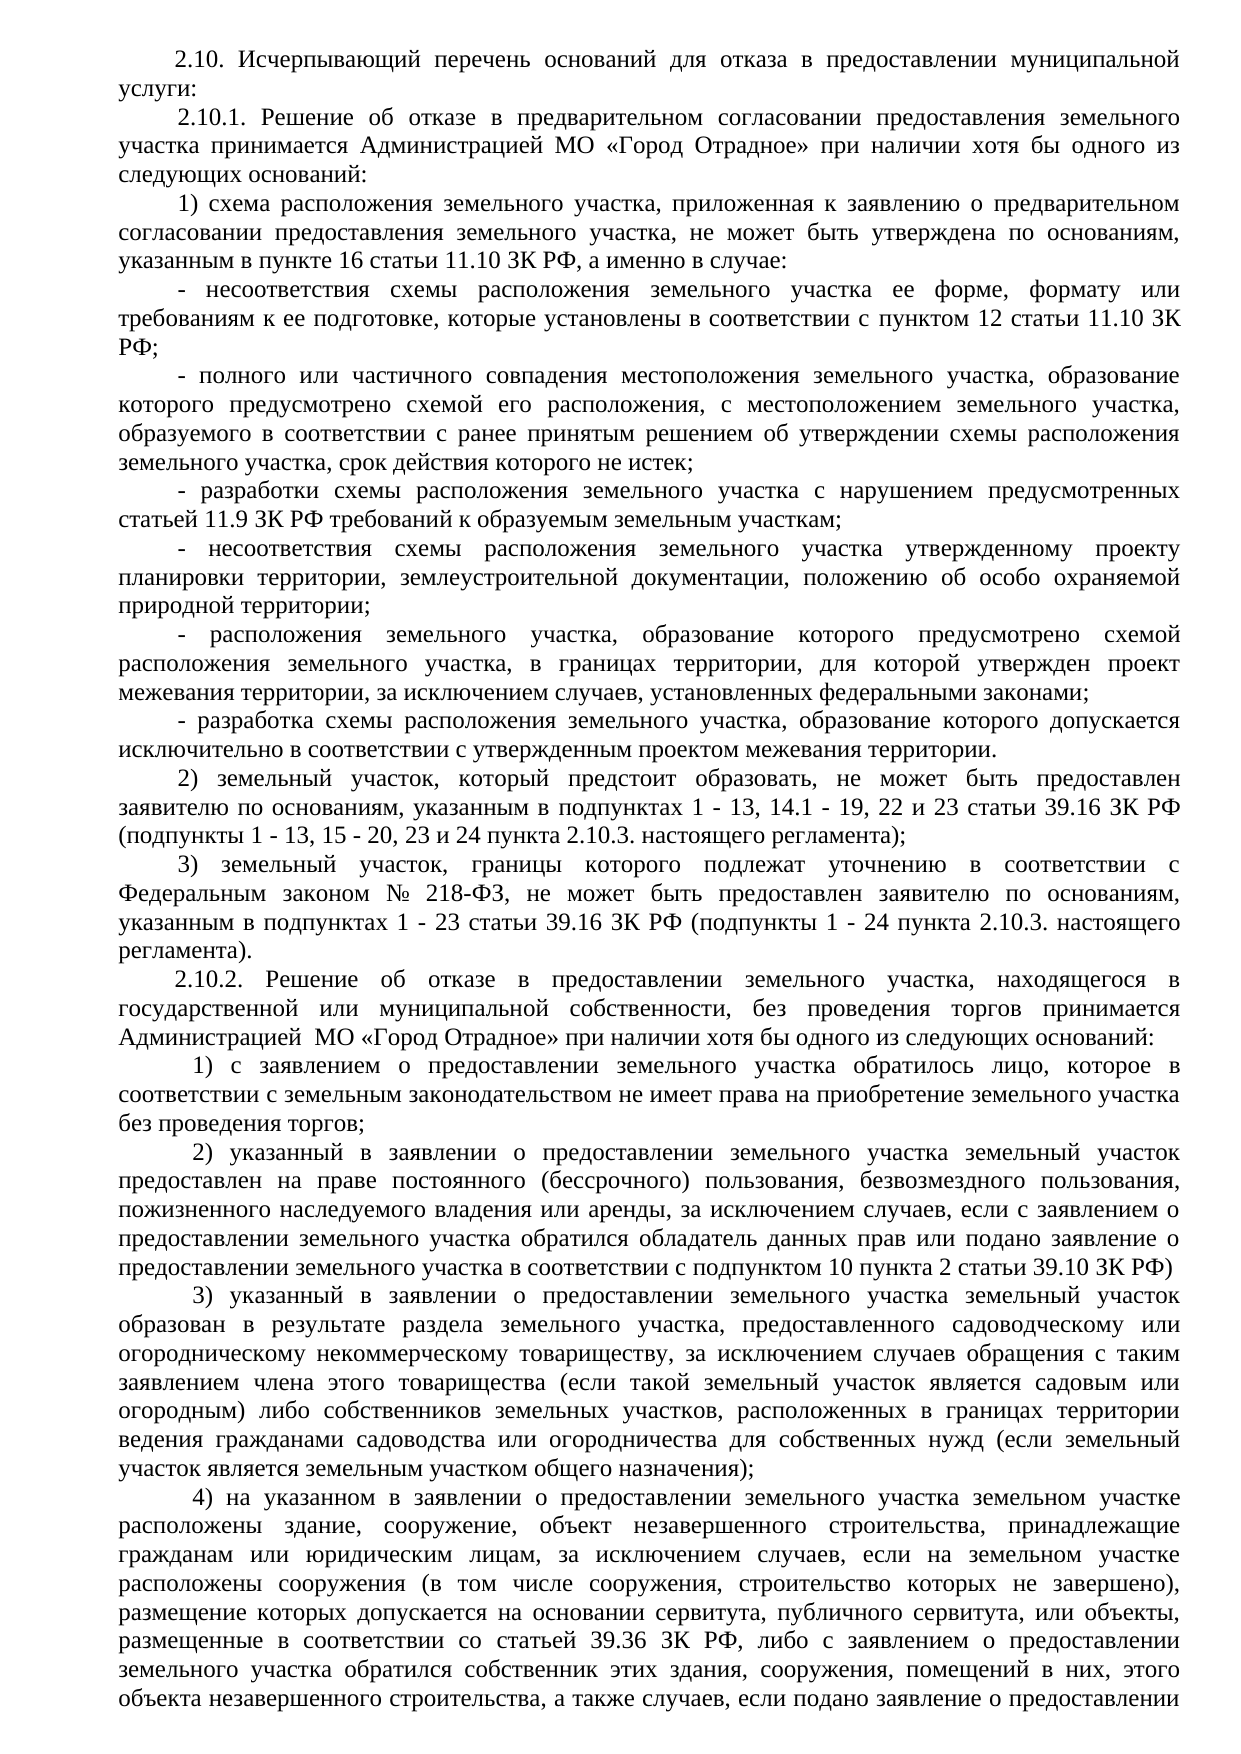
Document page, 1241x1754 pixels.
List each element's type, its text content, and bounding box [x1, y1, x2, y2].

text - несоответствия схемы расположения земельного участка утвержденному проекту планировки территории, землеустроительной документации, положению об особо охраняемой природной территории; [118, 533, 1181, 619]
text - разработки схемы расположения земельного участка с нарушением предусмотренных статьей 11.9 ЗК РФ требований к образуемым земельным участкам; [118, 476, 1181, 533]
text 2) указанный в заявлении о предоставлении земельного участка земельный участок предоставлен на праве постоянного (бессрочного) пользования, безвозмездного пользования, пожизненного наследуемого владения или аренды, за исключением случаев, если с заявлением о предоставлении земельного участка обратился обладатель данных прав или подано заявление о предоставлении земельного участка в соответствии с подпунктом 10 пункта 2 статьи 39.10 ЗК РФ) [118, 1137, 1181, 1281]
text 3) земельный участок, границы которого подлежат уточнению в соответствии с Федеральным законом № 218-ФЗ, не может быть предоставлен заявителю по основаниям, указанным в подпунктах 1 - 23 статьи 39.16 ЗК РФ (подпункты 1 - 24 пункта 2.10.3. настоящего регламента). [118, 849, 1181, 964]
text 1) схема расположения земельного участка, приложенная к заявлению о предварительном согласовании предоставления земельного участка, не может быть утверждена по основаниям, указанным в пункте 16 статьи 11.10 ЗК РФ, а именно в случае: [118, 188, 1181, 274]
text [118, 1482, 1181, 1712]
text - разработка схемы расположения земельного участка, образование которого допускается исключительно в соответствии с утвержденным проектом межевания территории. [118, 706, 1181, 763]
text - несоответствия схемы расположения земельного участка ее форме, формату или требованиям к ее подготовке, которые установлены в соответствии с пунктом 12 статьи 11.10 ЗК РФ; [118, 274, 1181, 361]
text 2.10. Исчерпывающий перечень оснований для отказа в предоставлении муниципальной услуги: [118, 44, 1181, 102]
text - полного или частичного совпадения местоположения земельного участка, образование которого предусмотрено схемой его расположения, с местоположением земельного участка, образуемого в соответствии с ранее принятым решением об утверждении схемы расположения земельного участка, срок действия которого не истек; [118, 361, 1181, 476]
text - расположения земельного участка, образование которого предусмотрено схемой расположения земельного участка, в границах территории, для которой утвержден проект межевания территории, за исключением случаев, установленных федеральными законами; [118, 619, 1181, 706]
text 3) указанный в заявлении о предоставлении земельного участка земельный участок образован в результате раздела земельного участка, предоставленного садоводческому или огородническому некоммерческому товариществу, за исключением случаев обращения с таким заявлением члена этого товарищества (если такой земельный участок является садовым или огородным) либо собственников земельных участков, расположенных в границах территории ведения гражданами садоводства или огородничества для собственных нужд (если земельный участок является земельным участком общего назначения); [118, 1281, 1181, 1482]
text 2) земельный участок, который предстоит образовать, не может быть предоставлен заявителю по основаниям, указанным в подпунктах 1 - 13, 14.1 - 19, 22 и 23 статьи 39.16 ЗК РФ (подпункты 1 - 13, 15 - 20, 23 и 24 пункта 2.10.3. настоящего регламента); [118, 763, 1181, 849]
text 1) с заявлением о предоставлении земельного участка обратилось лицо, которое в соответствии с земельным законодательством не имеет права на приобретение земельного участка без проведения торгов; [118, 1051, 1181, 1137]
text 2.10.2. Решение об отказе в предоставлении земельного участка, находящегося в государственной или муниципальной собственности, без проведения торгов принимается Администрацией МО «Город Отрадное» при наличии хотя бы одного из следующих оснований: [118, 964, 1181, 1051]
text 2.10.1. Решение об отказе в предварительном согласовании предоставления земельного участка принимается Администрацией МО «Город Отрадное» при наличии хотя бы одного из следующих оснований: [118, 102, 1181, 188]
